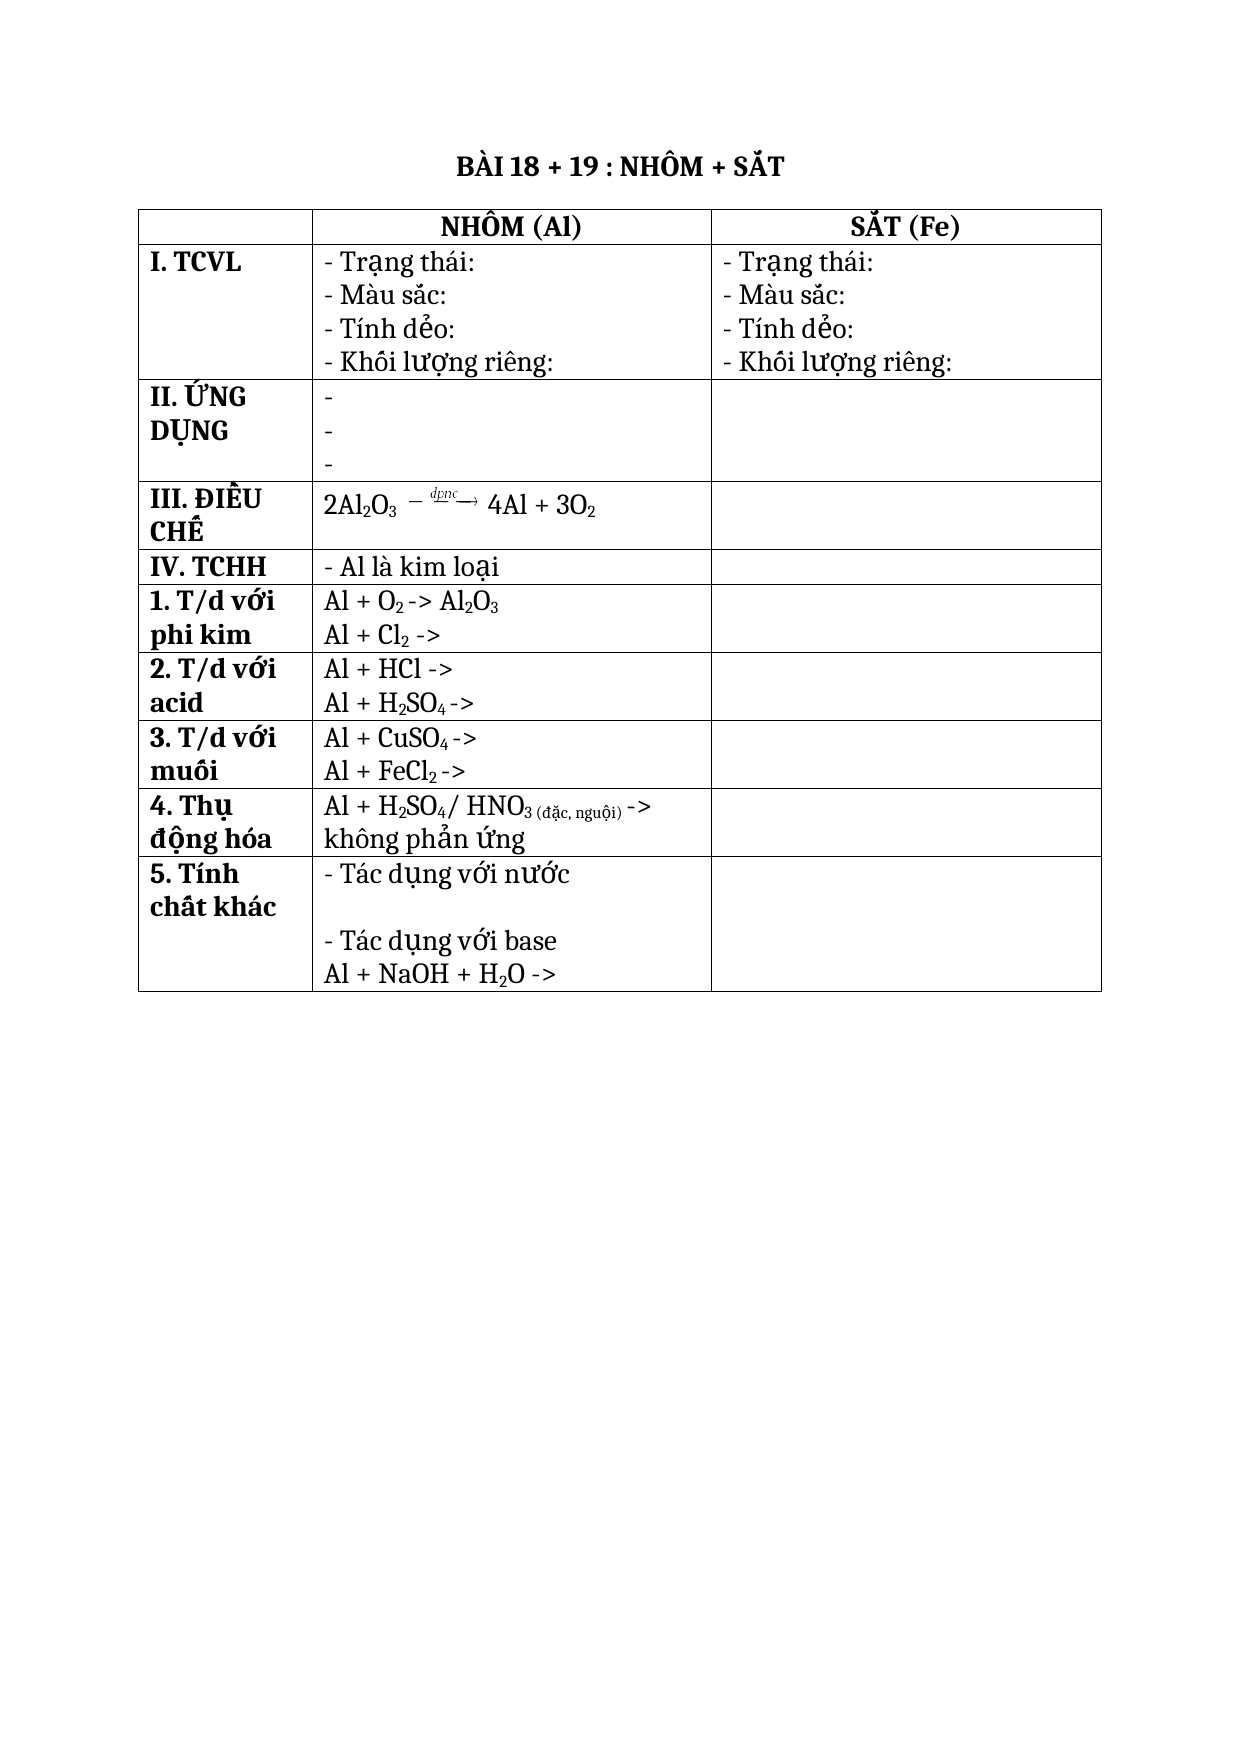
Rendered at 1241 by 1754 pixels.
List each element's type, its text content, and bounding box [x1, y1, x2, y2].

table_cell [712, 380, 1101, 481]
table_cell IV. TCHH [139, 550, 312, 583]
table_header NHÔM (Al) [313, 210, 711, 244]
table_cell II. ỨNG DỤNG [139, 380, 312, 481]
table_cell - Trạng thái: - Màu sắc: - Tính dẻo: - Khối lượng riêng: [712, 245, 1101, 379]
table_cell [712, 653, 1101, 720]
table_cell [712, 482, 1101, 549]
table_cell Al + CuSO4 -> Al + FeCl2 -> [313, 721, 711, 788]
table_cell 5. Tính chất khác [139, 857, 312, 991]
table_cell 4. Thụ động hóa [139, 789, 312, 856]
table_cell - Al là kim loại [313, 550, 711, 583]
table_header SẮT (Fe) [712, 210, 1101, 244]
text BÀI 18 + 19 : NHÔM + SẮT [150, 150, 1090, 183]
table_cell [712, 857, 1101, 991]
table_cell - - - [313, 380, 711, 481]
table_cell - Trạng thái: - Màu sắc: - Tính dẻo: - Khối lượng riêng: [313, 245, 711, 379]
table_cell 2. T/d với acid [139, 653, 312, 720]
table_cell III. ĐIỀU CHẾ [139, 482, 312, 549]
table_cell [712, 721, 1101, 788]
table_header [139, 210, 312, 244]
table_cell 1. T/d với phi kim [139, 585, 312, 652]
table_cell - Tác dụng với nước - Tác dụng với base Al + NaOH + H2O -> [313, 857, 711, 991]
table_cell 2Al2O3 4Al + 3O2 [313, 482, 711, 549]
table_cell 3. T/d với muối [139, 721, 312, 788]
table_cell Al + H2SO4/ HNO3 (đặc, nguội) -> không phản ứng [313, 789, 711, 856]
table_cell [712, 789, 1101, 856]
table_cell I. TCVL [139, 245, 312, 379]
table_cell Al + O2 -> Al2O3 Al + Cl2 -> [313, 585, 711, 652]
table_cell [712, 585, 1101, 652]
table_cell [712, 550, 1101, 583]
table_cell Al + HCl -> Al + H2SO4 -> [313, 653, 711, 720]
